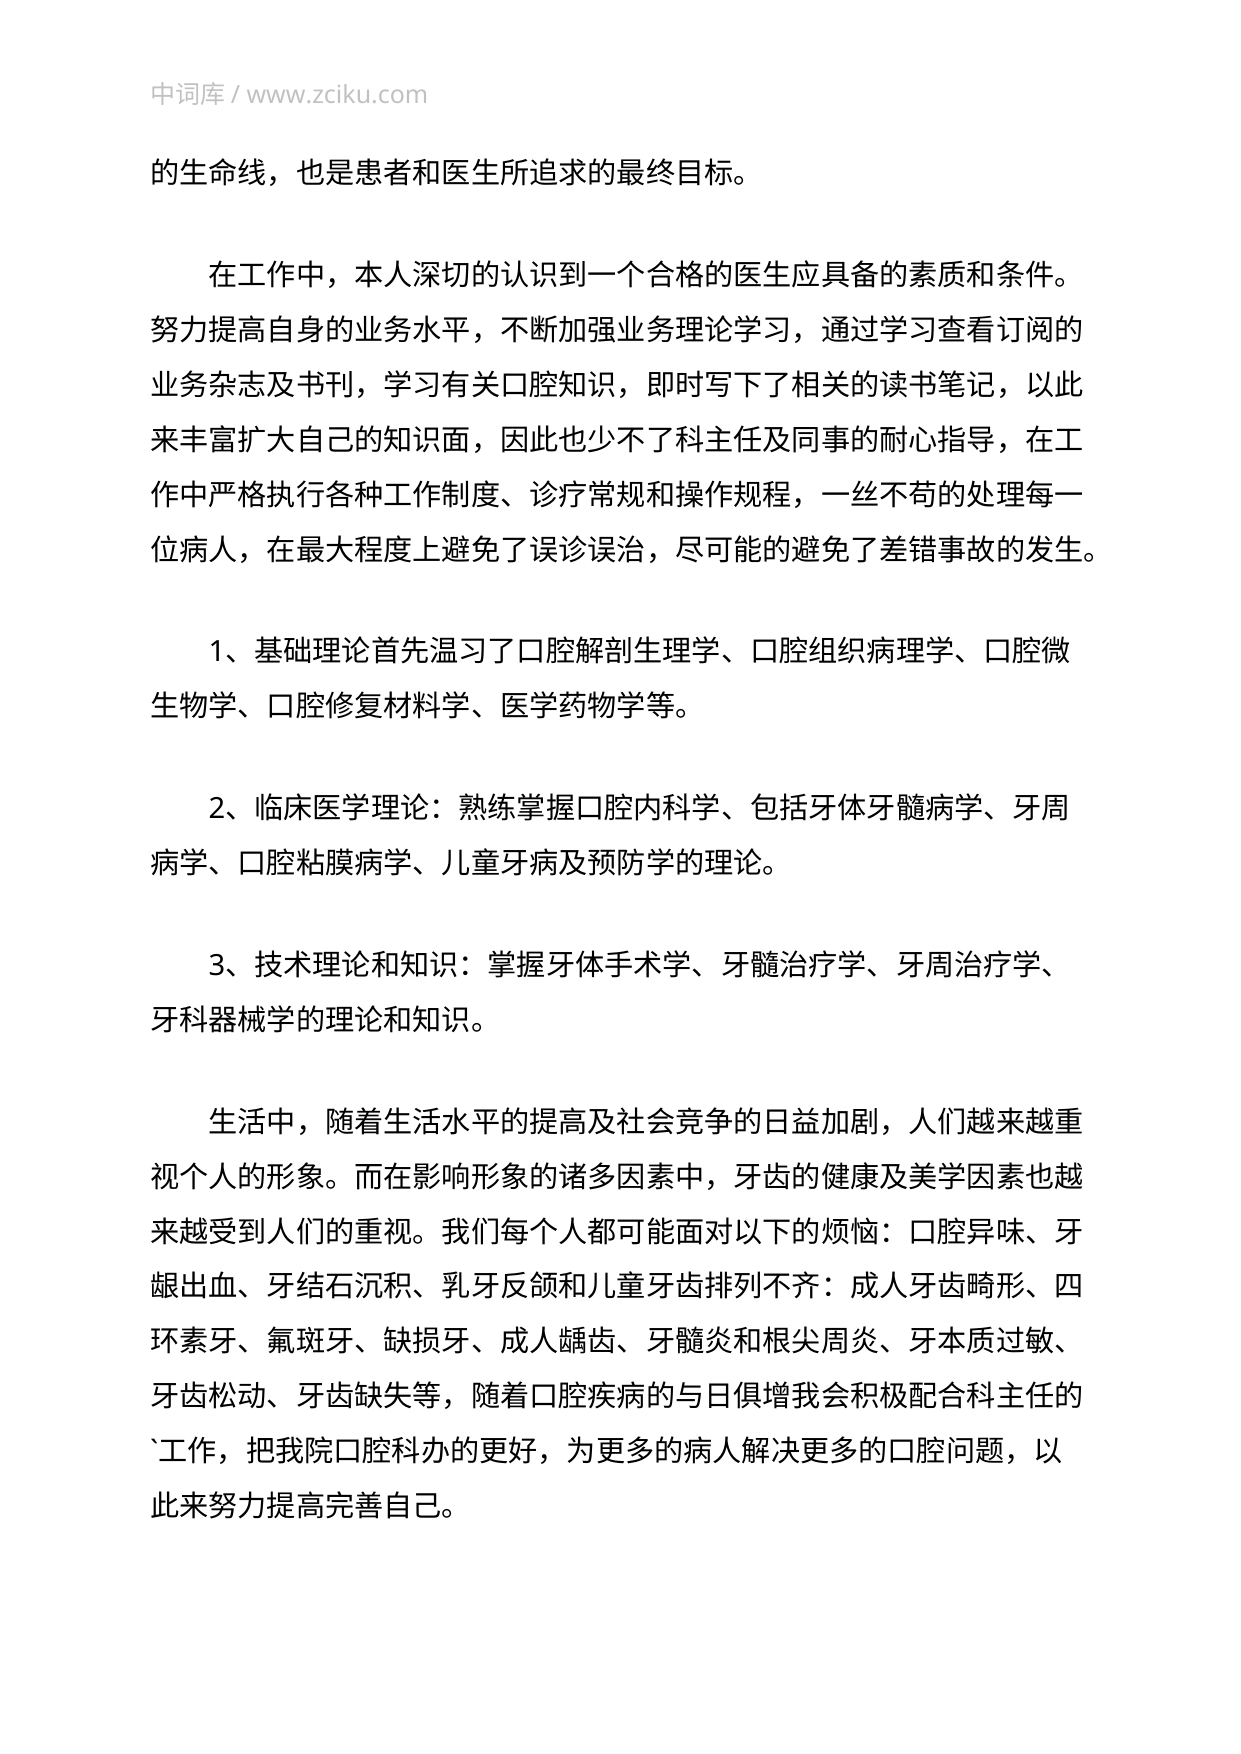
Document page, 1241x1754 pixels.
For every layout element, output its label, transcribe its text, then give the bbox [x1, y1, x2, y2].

text 在工作中，本人深切的认识到一个合格的医生应具备的素质和条件。努力提高自身的业务水平，不断加强业务理论学习，通过学习查看订阅的业务杂志及书刊，学习有关口腔知识，即时写下了相关的读书笔记，以此来丰富扩大自己的知识面，因此也少不了科主任及同事的耐心指导，在工作中严格执行各种工作制度、诊疗常规和操作规程，一丝不苟的处理每一位病人，在最大程度上避免了误诊误治，尽可能的避免了差错事故的发生。 [150, 252, 1090, 568]
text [150, 150, 1090, 192]
text 生活中，随着生活水平的提高及社会竞争的日益加剧，人们越来越重视个人的形象。而在影响形象的诸多因素中，牙齿的健康及美学因素也越来越受到人们的重视。我们每个人都可能面对以下的烦恼：口腔异味、牙龈出血、牙结石沉积、乳牙反颌和儿童牙齿排列不齐：成人牙齿畸形、四环素牙、氟斑牙、缺损牙、成人龋齿、牙髓炎和根尖周炎、牙本质过敏、牙齿松动、牙齿缺失等，随着口腔疾病的与日俱增我会积极配合科主任的`工作，把我院口腔科办的更好，为更多的病人解决更多的口腔问题，以此来努力提高完善自己。 [150, 1098, 1090, 1525]
text 3、技术理论和知识：掌握牙体手术学、牙髓治疗学、牙周治疗学、牙科器械学的理论和知识。 [150, 942, 1090, 1039]
text 1、基础理论首先温习了口腔解剖生理学、口腔组织病理学、口腔微生物学、口腔修复材料学、医学药物学等。 [150, 628, 1090, 725]
text 2、临床医学理论：熟练掌握口腔内科学、包括牙体牙髓病学、牙周病学、口腔粘膜病学、儿童牙病及预防学的理论。 [150, 785, 1090, 882]
